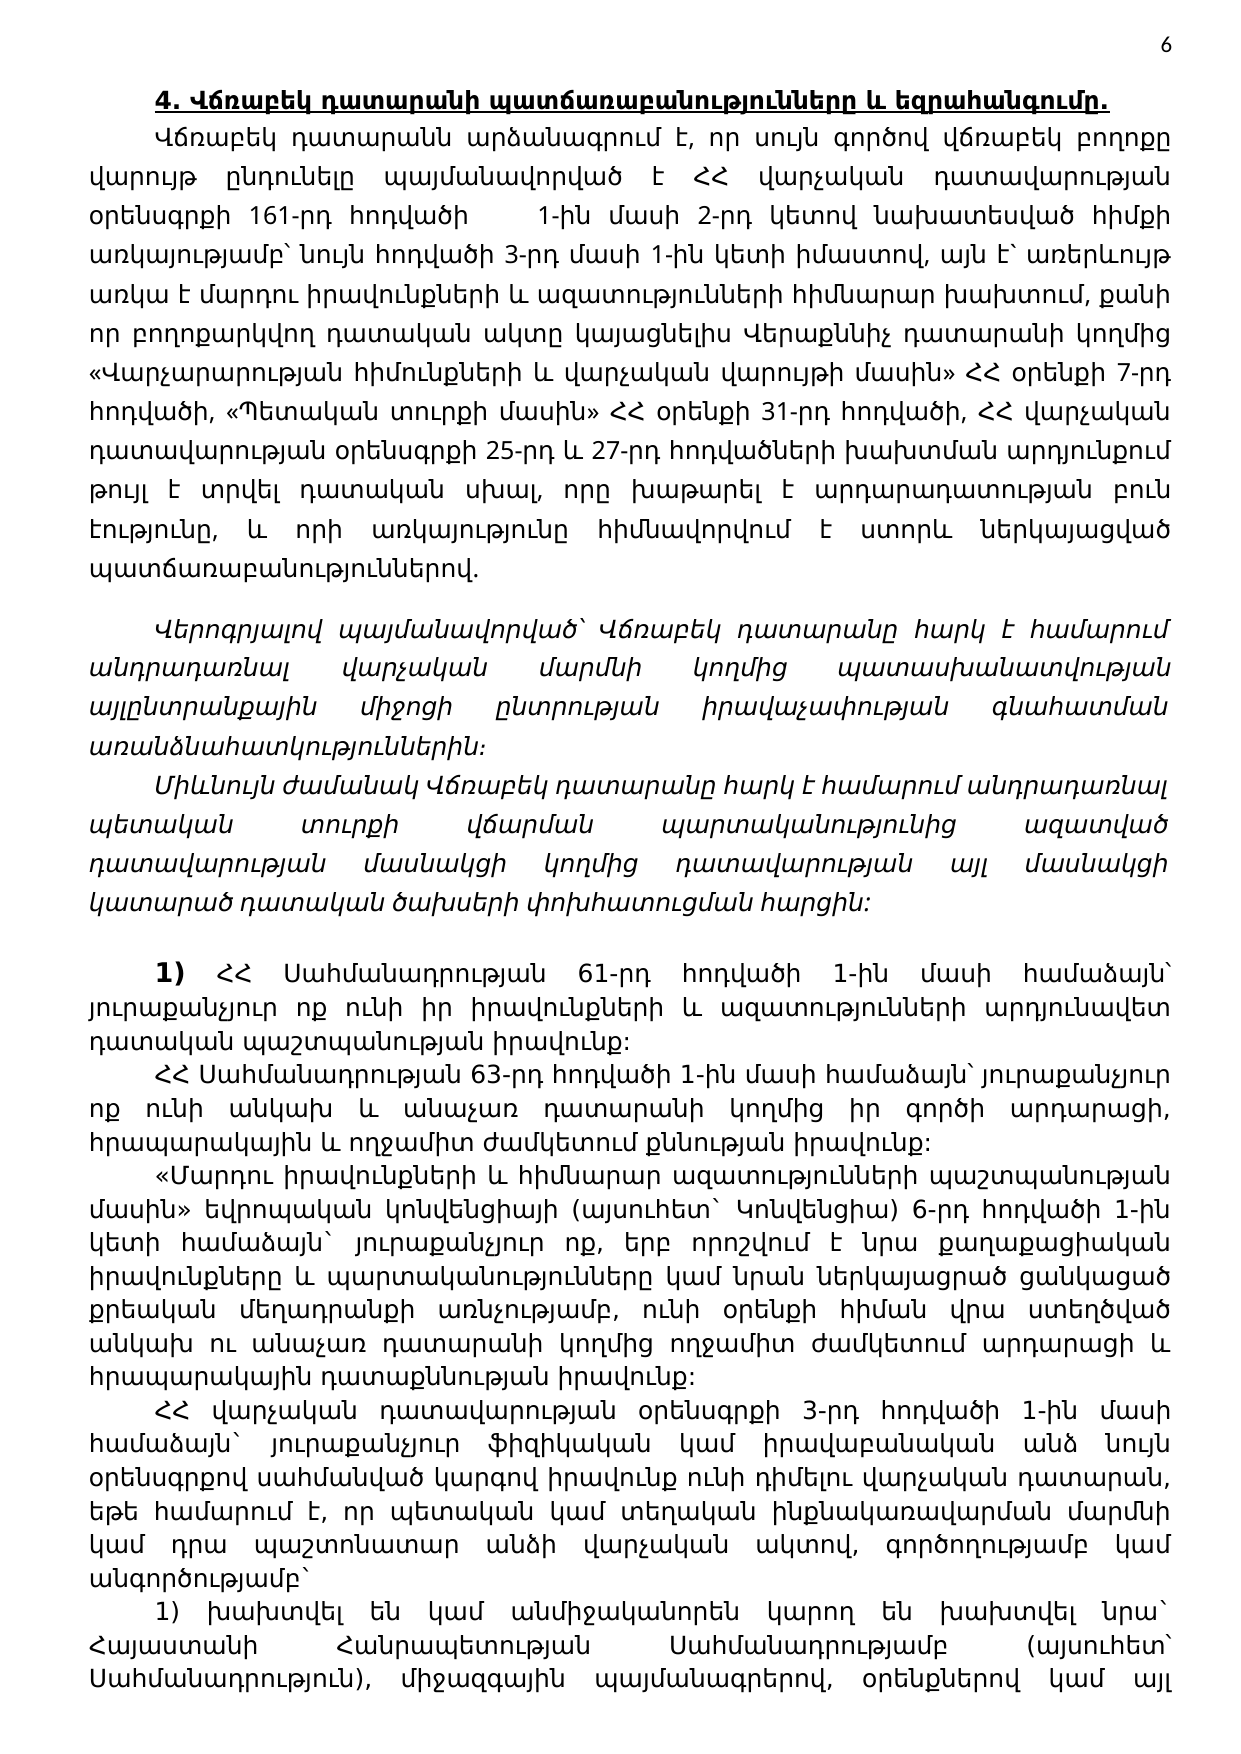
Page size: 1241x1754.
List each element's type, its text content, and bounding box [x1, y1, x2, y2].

text Վերոգրյալով պայմանավորված՝ Վճռաբեկ դատարանը հարկ է համարում անդրադառնալ վարչական մարմնի կողմից պատասխանատվության այլընտրանքային միջոցի ընտրության իրավաչափության գնահատման առանձնահատկություններին։ [89, 616, 1172, 762]
text «Մարդու իրավունքների և հիմնարար ազատությունների պաշտպանության մասին» եվրոպական կոնվենցիայի (այսուհետ` Կոնվենցիա) 6-րդ հոդվածի 1-ին կետի համաձայն` յուրաքանչյուր ոք, երբ որոշվում է նրա քաղաքացիական իրավունքները և պարտականությունները կամ նրան ներկայացրած ցանկացած քրեական մեղադրանքի առնչությամբ, ունի օրենքի հիման վրա ստեղծված անկախ ու անաչառ դատարանի կողմից ողջամիտ ժամկետում արդարացի և հրապարակային դատաքննության իրավունք: [89, 1161, 1172, 1392]
text Միևնույն ժամանակ Վճռաբեկ դատարանը հարկ է համարում անդրադառնալ պետական տուրքի վճարման պարտականությունից ազատված դատավարության մասնակցի կողմից դատավարության այլ մասնակցի կատարած դատական ծախսերի փոխհատուցման հարցին: [89, 767, 1172, 919]
text 1) ՀՀ Սահմանադրության 61-րդ հոդվածի 1-ին մասի համաձայն՝ յուրաքանչյուր ոք ունի իր իրավունքների և ազատությունների արդյունավետ դատական պաշտպանության իրավունք: [89, 958, 1172, 1056]
text ՀՀ վարչական դատավարության օրենսգրքի 3-րդ հոդվածի 1-ին մասի համաձայն` յուրաքանչյուր ֆիզիկական կամ իրավաբանական անձ նույն օրենսգրքով սահմանված կարգով իրավունք ունի դիմելու վարչական դատարան, եթե համարում է, որ պետական կամ տեղական ինքնակառավարման մարմնի կամ դրա պաշտոնատար անձի վարչական ակտով, գործողությամբ կամ անգործությամբ` [89, 1396, 1172, 1593]
text ՀՀ Սահմանադրության 63-րդ հոդվածի 1-ին մասի համաձայն՝ յուրաքանչյուր ոք ունի անկախ և անաչառ դատարանի կողմից իր գործի արդարացի, հրապարակային և ողջամիտ ժամկետում քննության իրավունք: [89, 1061, 1172, 1157]
text 4. Վճռաբեկ դատարանի պատճառաբանությունները և եզրահանգումը. [89, 86, 1172, 115]
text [89, 1597, 1172, 1693]
text Վճռաբեկ դատարանն արձանագրում է, որ սույն գործով վճռաբեկ բողոքը վարույթ ընդունելը պայմանավորված է ՀՀ վարչական դատավարության օրենսգրքի 161-րդ հոդվածի 1-ին մասի 2-րդ կետով նախատեսված հիմքի առկայությամբ՝ նույն հոդվածի 3-րդ մասի 1-ին կետի իմաստով, այն է` առերևույթ առկա է մարդու իրավունքների և ազատությունների հիմնարար խախտում, քանի որ բողոքարկվող դատական ակտը կայացնելիս Վերաքննիչ դատարանի կողմից «Վարչարարության հիմունքների և վարչական վարույթի մասին» ՀՀ օրենքի 7-րդ հոդվածի, «Պետական տուրքի մասին» ՀՀ օրենքի 31-րդ հոդվածի, ՀՀ վարչական դատավարության օրենսգրքի 25-րդ և 27-րդ հոդվածների խախտման արդյունքում թույլ է տրվել դատական սխալ, որը խաթարել է արդարադատության բուն էությունը, և որի առկայությունը հիմնավորվում է ստորև ներկայացված պատճառաբանություններով. [89, 119, 1172, 584]
